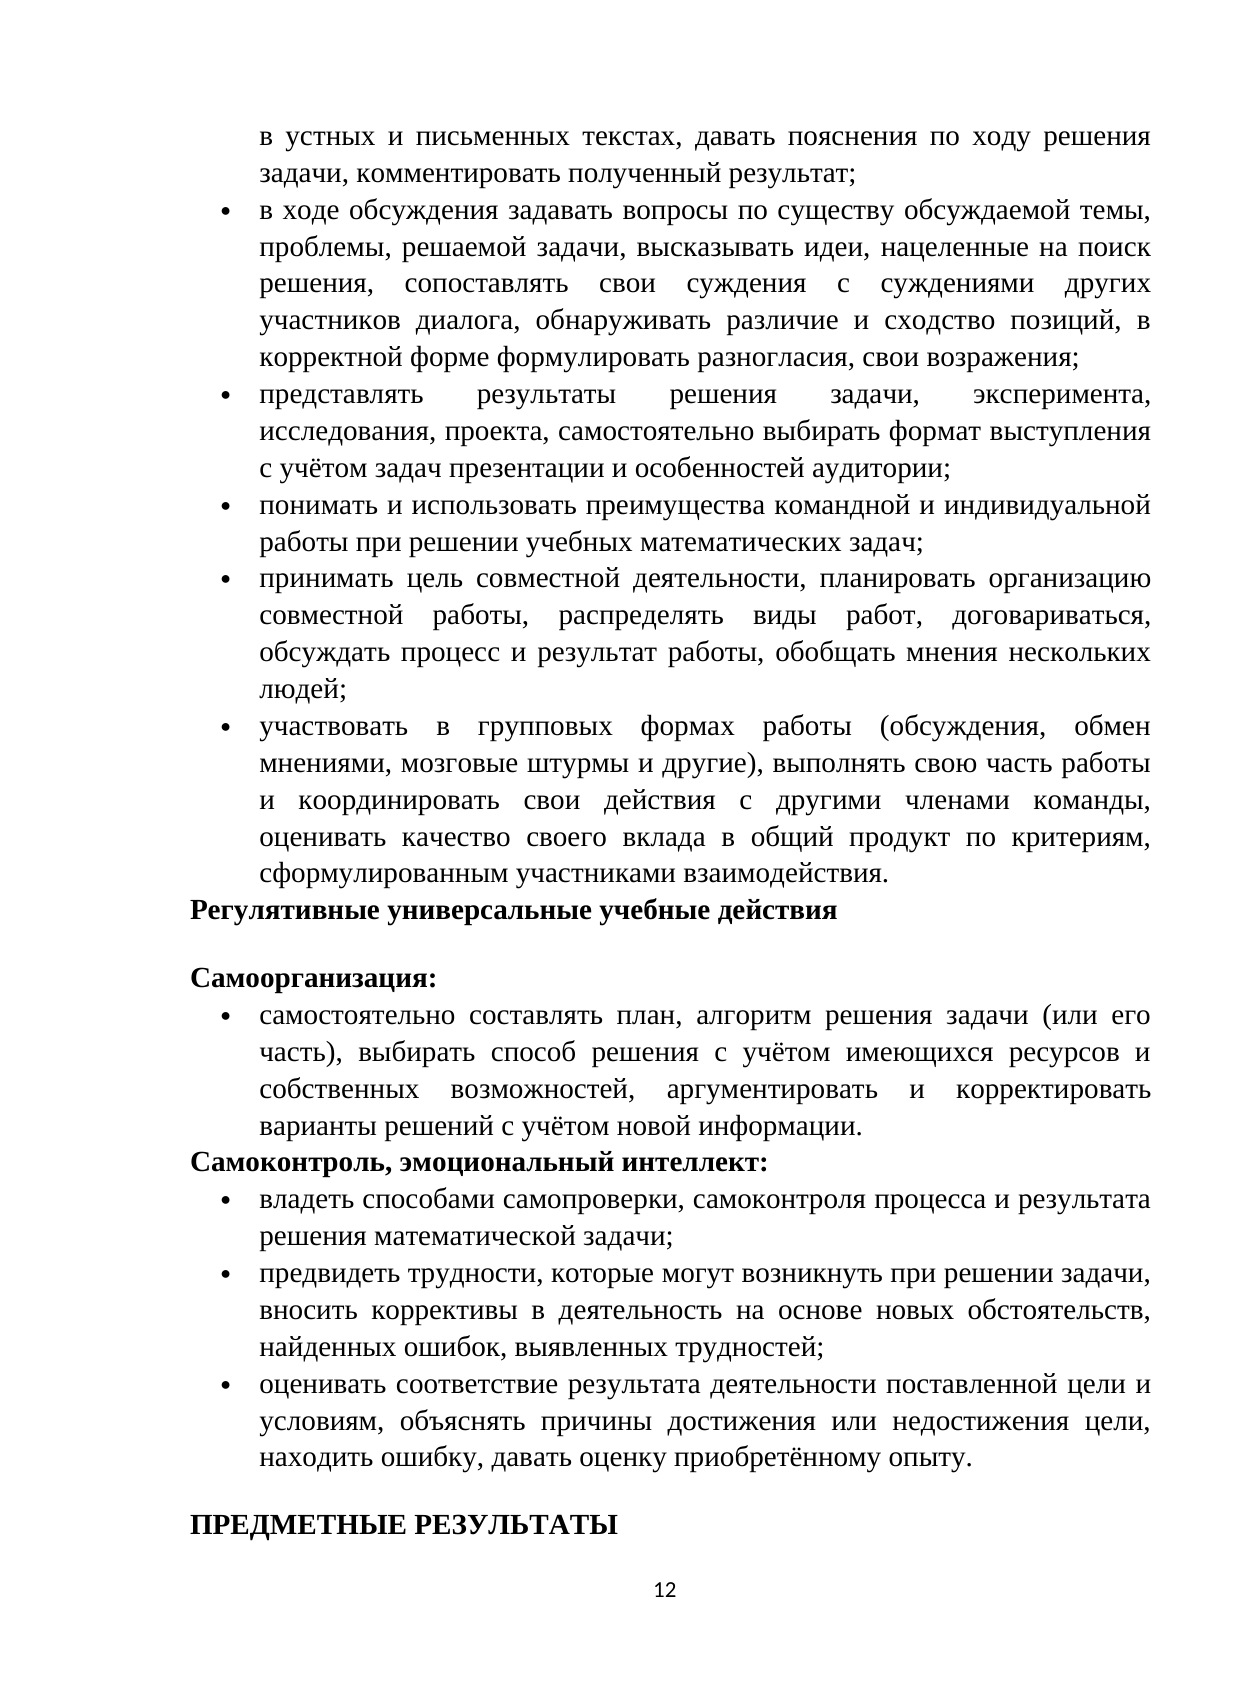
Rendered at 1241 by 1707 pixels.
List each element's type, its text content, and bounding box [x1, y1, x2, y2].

list самостоятельно составлять план, алгоритм решения задачи (или его часть), выбирать способ решения с учётом имеющихся ресурсов и собственных возможностей, аргументировать и корректировать варианты решений с учётом новой информации. [222, 997, 1152, 1141]
list представлять результаты решения задачи, эксперимента, исследования, проекта, самостоятельно выбирать формат выступления с учётом задач презентации и особенностей аудитории; [222, 376, 1152, 483]
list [222, 118, 1152, 188]
text ПРЕДМЕТНЫЕ РЕЗУЛЬТАТЫ [190, 1507, 1152, 1541]
list оценивать соответствие результата деятельности поставленной цели и условиям, объяснять причины достижения или недостижения цели, находить ошибку, давать оценку приобретённому опыту. [222, 1366, 1152, 1473]
list предвидеть трудности, которые могут возникнуть при решении задачи, вносить коррективы в деятельность на основе новых обстоятельств, найденных ошибок, выявленных трудностей; [222, 1255, 1152, 1362]
list владеть способами самопроверки, самоконтроля процесса и результата решения математической задачи; [222, 1181, 1152, 1252]
list в ходе обсуждения задавать вопросы по существу обсуждаемой темы, проблемы, решаемой задачи, высказывать идеи, нацеленные на поиск решения, сопоставлять свои суждения с суждениями других участников диалога, обнаруживать различие и сходство позиций, в корректной форме формулировать разногласия, свои возражения; [222, 192, 1152, 373]
list принимать цель совместной деятельности, планировать организацию совместной работы, распределять виды работ, договариваться, обсуждать процесс и результат работы, обобщать мнения нескольких людей; [222, 561, 1152, 705]
list понимать и использовать преимущества командной и индивидуальной работы при решении учебных математических задач; [222, 487, 1152, 557]
text Самоконтроль, эмоциональный интеллект: [190, 1144, 1152, 1178]
list участвовать в групповых формах работы (обсуждения, обмен мнениями, мозговые штурмы и другие), выполнять свою часть работы и координировать свои действия с другими членами команды, оценивать качество своего вклада в общий продукт по критериям, сформулированным участниками взаимодействия. [222, 708, 1152, 889]
text Регулятивные универсальные учебные действия [190, 892, 1152, 926]
text Самоорганизация: [190, 960, 1152, 994]
